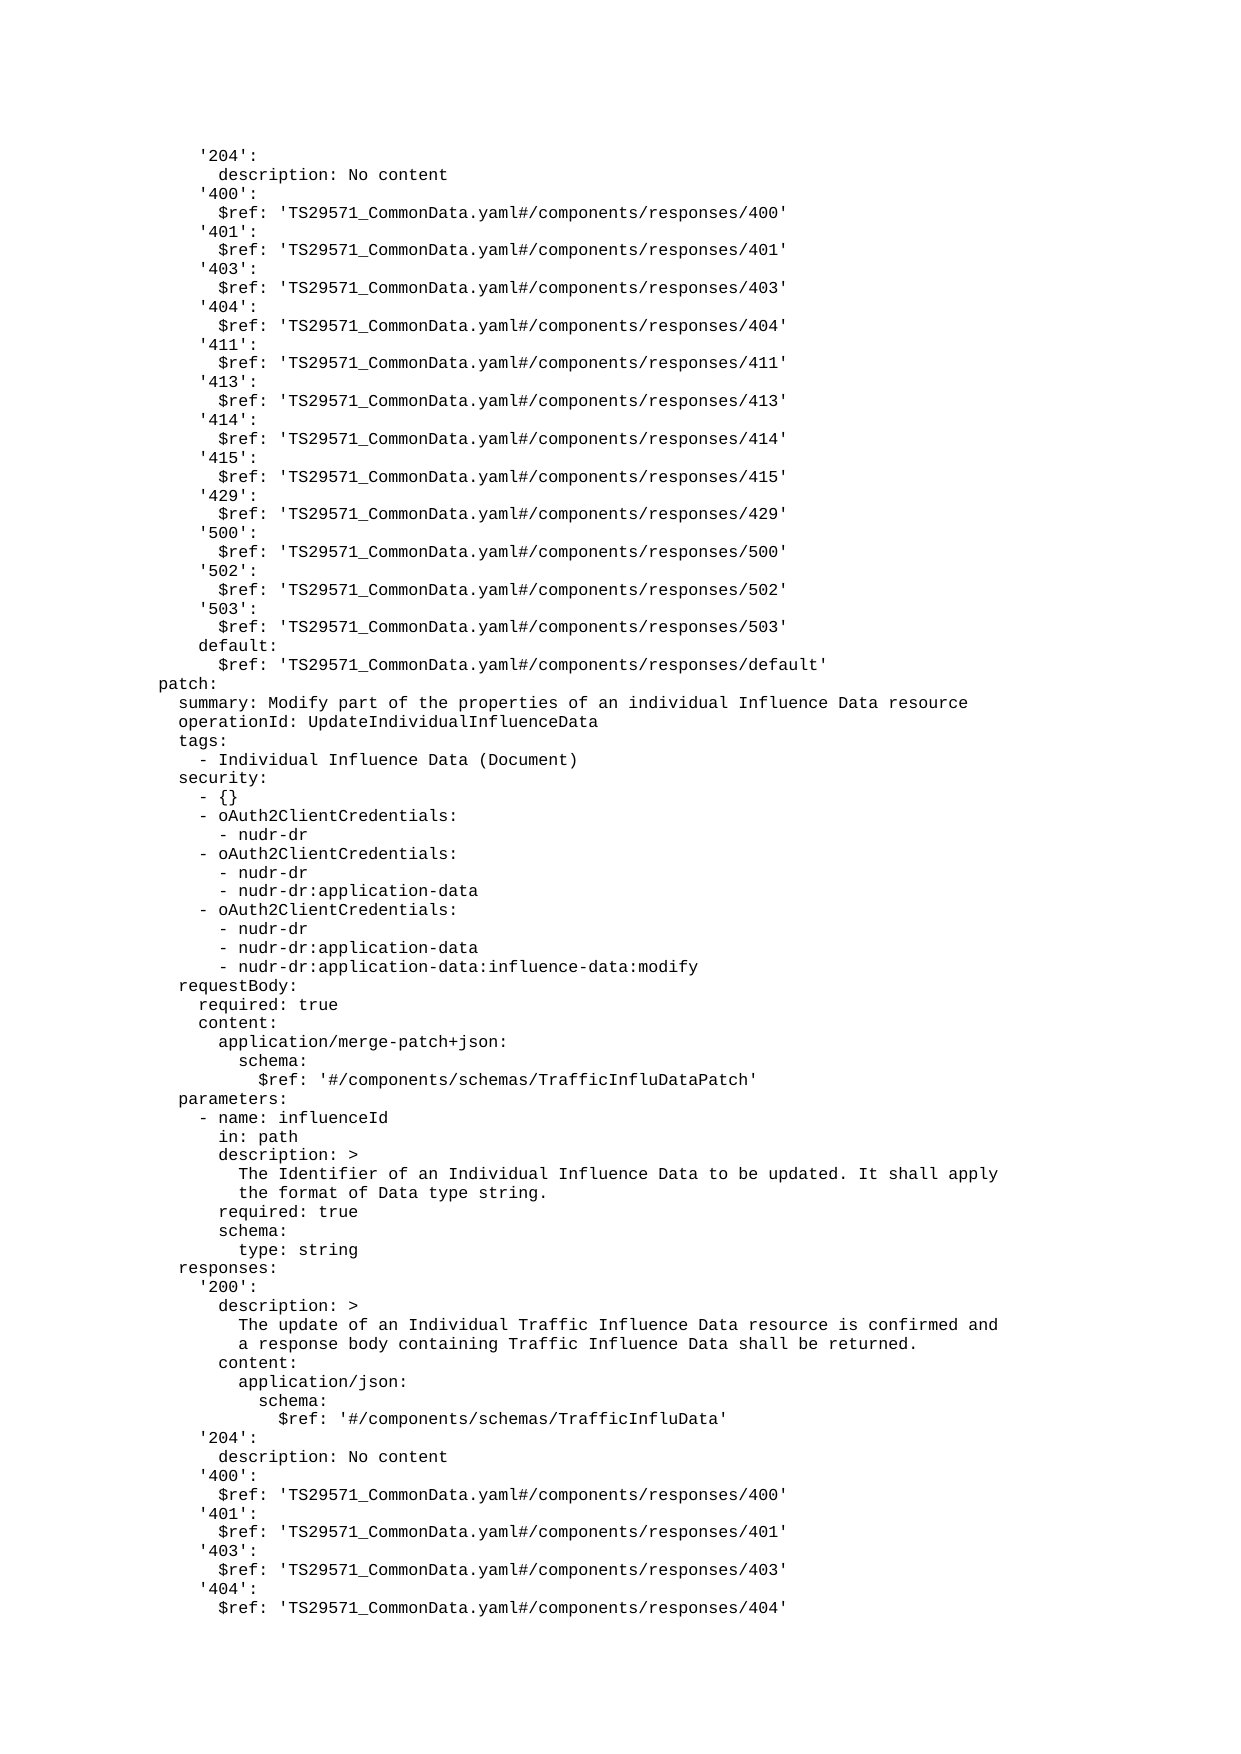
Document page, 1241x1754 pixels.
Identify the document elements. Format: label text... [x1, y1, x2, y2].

text tags: [118, 732, 1122, 751]
text application/merge-patch+json: [118, 1034, 1122, 1053]
text '415': [118, 449, 1122, 468]
text $ref: 'TS29571_CommonData.yaml#/components/responses/401' [118, 1524, 1122, 1543]
text - nudr-dr [118, 864, 1122, 883]
text - {} [118, 789, 1122, 808]
text operationId: UpdateIndividualInfluenceData [118, 713, 1122, 732]
text The update of an Individual Traffic Influence Data resource is confirmed and [118, 1317, 1122, 1336]
text '200': [118, 1279, 1122, 1298]
text the format of Data type string. [118, 1185, 1122, 1203]
text - nudr-dr:application-data:influence-data:modify [118, 958, 1122, 977]
text - oAuth2ClientCredentials: [118, 808, 1122, 826]
text schema: [118, 1222, 1122, 1241]
text description: No content [118, 1449, 1122, 1467]
text $ref: 'TS29571_CommonData.yaml#/components/responses/404' [118, 317, 1122, 336]
text required: true [118, 996, 1122, 1015]
text '502': [118, 562, 1122, 581]
text '404': [118, 298, 1122, 317]
text $ref: 'TS29571_CommonData.yaml#/components/responses/400' [118, 1486, 1122, 1505]
text schema: [118, 1392, 1122, 1411]
text - nudr-dr:application-data [118, 883, 1122, 902]
text patch: [118, 676, 1122, 694]
text - oAuth2ClientCredentials: [118, 845, 1122, 864]
text - nudr-dr [118, 826, 1122, 845]
text $ref: 'TS29571_CommonData.yaml#/components/responses/429' [118, 506, 1122, 525]
text '204': [118, 1430, 1122, 1449]
text $ref: 'TS29571_CommonData.yaml#/components/responses/414' [118, 431, 1122, 449]
text $ref: 'TS29571_CommonData.yaml#/components/responses/403' [118, 1562, 1122, 1581]
text summary: Modify part of the properties of an individual Influence Data resource [118, 694, 1122, 713]
text - oAuth2ClientCredentials: [118, 902, 1122, 921]
text The Identifier of an Individual Influence Data to be updated. It shall apply [118, 1166, 1122, 1185]
text - nudr-dr [118, 921, 1122, 939]
text '503': [118, 600, 1122, 619]
text '400': [118, 185, 1122, 204]
text security: [118, 770, 1122, 789]
text $ref: 'TS29571_CommonData.yaml#/components/responses/404' [118, 1599, 1122, 1618]
text $ref: 'TS29571_CommonData.yaml#/components/responses/default' [118, 657, 1122, 676]
text required: true [118, 1203, 1122, 1222]
text - name: influenceId [118, 1109, 1122, 1128]
text description: > [118, 1298, 1122, 1317]
text '401': [118, 223, 1122, 242]
text '404': [118, 1581, 1122, 1599]
text requestBody: [118, 977, 1122, 996]
text '429': [118, 487, 1122, 506]
text '204': [118, 148, 1122, 167]
text $ref: 'TS29571_CommonData.yaml#/components/responses/411' [118, 355, 1122, 374]
text '403': [118, 1543, 1122, 1562]
text - nudr-dr:application-data [118, 939, 1122, 958]
text $ref: 'TS29571_CommonData.yaml#/components/responses/413' [118, 393, 1122, 412]
text content: [118, 1354, 1122, 1373]
text $ref: 'TS29571_CommonData.yaml#/components/responses/400' [118, 204, 1122, 223]
text '500': [118, 525, 1122, 544]
text in: path [118, 1128, 1122, 1147]
text $ref: '#/components/schemas/TrafficInfluData' [118, 1411, 1122, 1430]
text content: [118, 1015, 1122, 1034]
text parameters: [118, 1090, 1122, 1109]
text $ref: 'TS29571_CommonData.yaml#/components/responses/403' [118, 280, 1122, 298]
text responses: [118, 1260, 1122, 1279]
text $ref: 'TS29571_CommonData.yaml#/components/responses/502' [118, 581, 1122, 600]
text '403': [118, 261, 1122, 280]
text default: [118, 638, 1122, 657]
text '414': [118, 412, 1122, 431]
text $ref: '#/components/schemas/TrafficInfluDataPatch' [118, 1072, 1122, 1090]
text $ref: 'TS29571_CommonData.yaml#/components/responses/415' [118, 468, 1122, 487]
text '411': [118, 336, 1122, 355]
text $ref: 'TS29571_CommonData.yaml#/components/responses/500' [118, 544, 1122, 562]
text $ref: 'TS29571_CommonData.yaml#/components/responses/401' [118, 242, 1122, 261]
text a response body containing Traffic Influence Data shall be returned. [118, 1336, 1122, 1354]
text schema: [118, 1053, 1122, 1072]
text - Individual Influence Data (Document) [118, 751, 1122, 770]
text '400': [118, 1467, 1122, 1486]
text application/json: [118, 1373, 1122, 1392]
text description: > [118, 1147, 1122, 1166]
text type: string [118, 1241, 1122, 1260]
text description: No content [118, 167, 1122, 185]
text $ref: 'TS29571_CommonData.yaml#/components/responses/503' [118, 619, 1122, 638]
text '413': [118, 374, 1122, 393]
text '401': [118, 1505, 1122, 1524]
